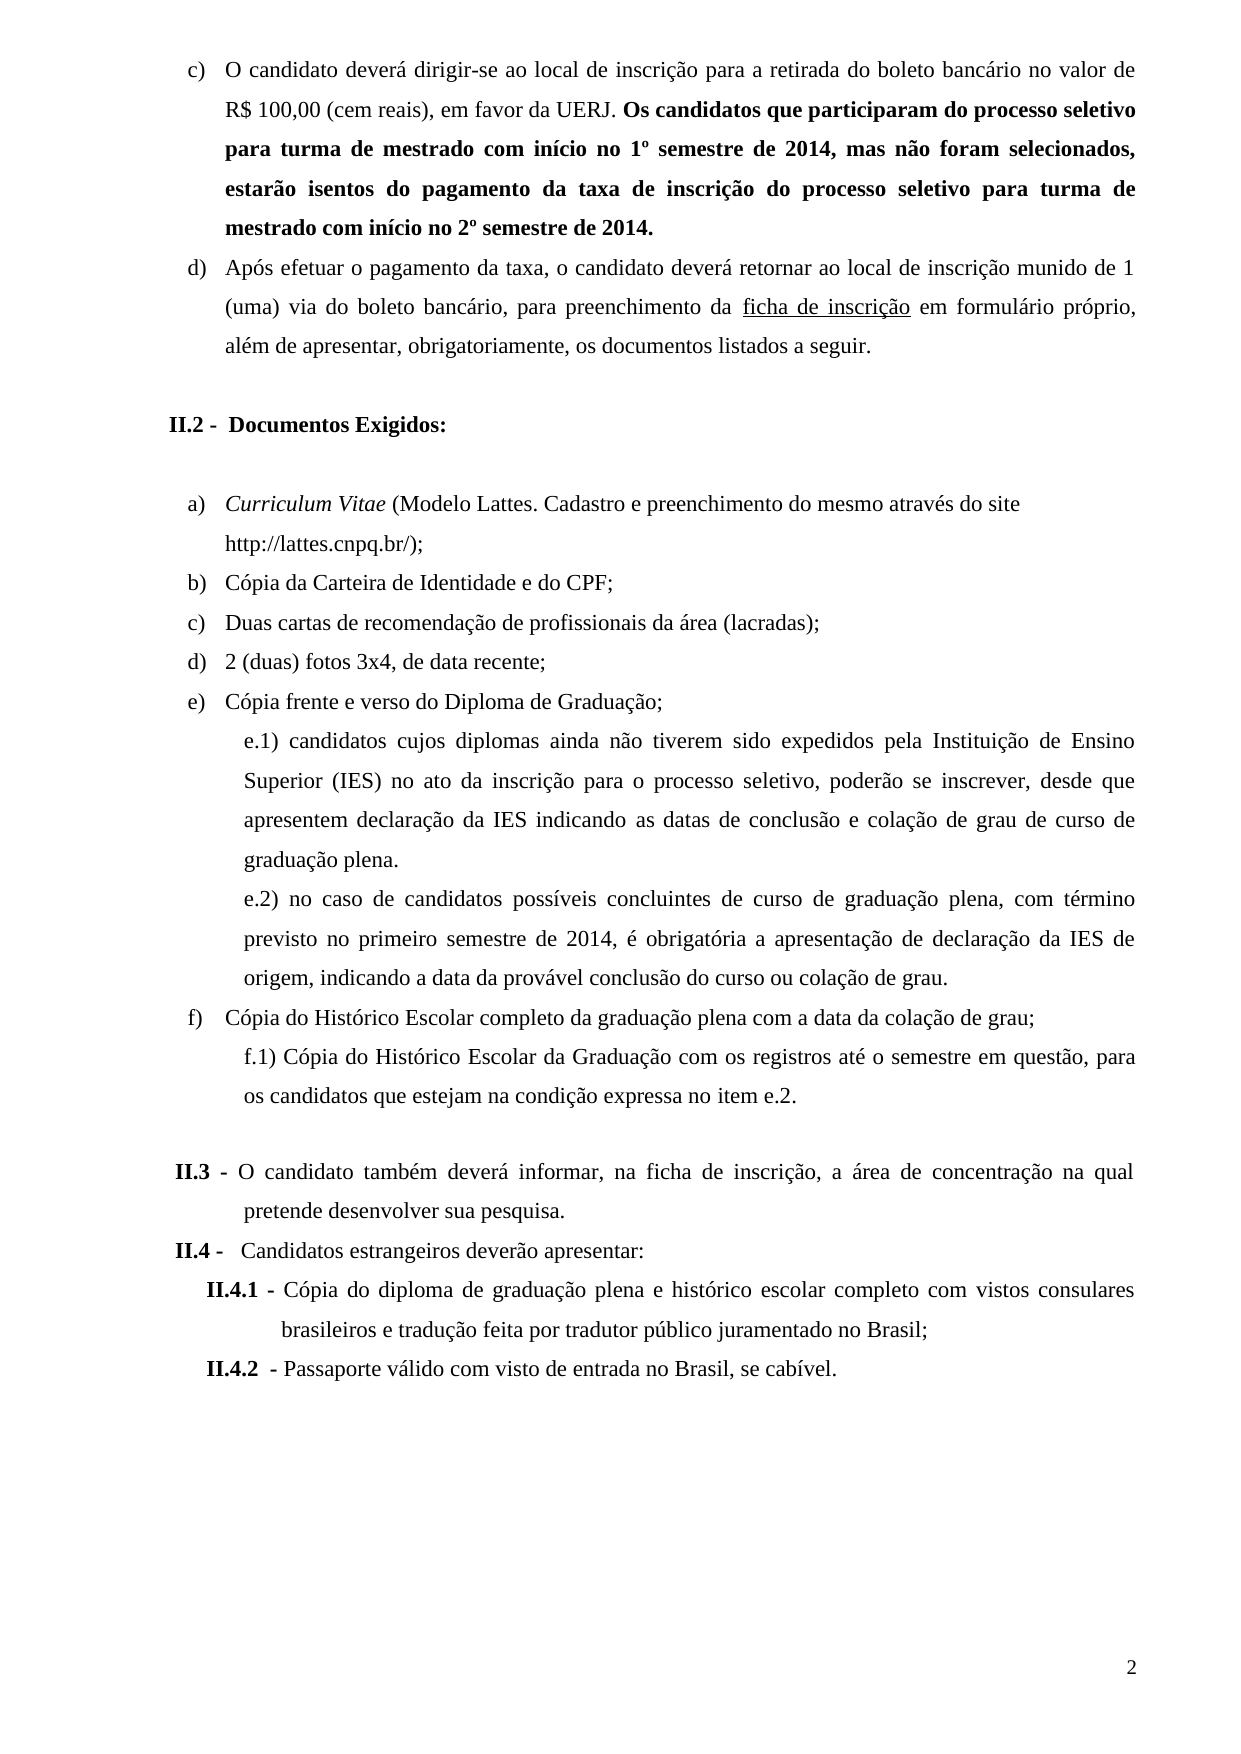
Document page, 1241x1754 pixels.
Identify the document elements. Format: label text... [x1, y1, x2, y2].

text II.2 - Documentos Exigidos: [169, 411, 1137, 438]
text II.3 - O candidato também deverá informar, na ficha de inscrição, a área de concentração na qual pretende desenvolver sua pesquisa. [175, 1158, 1137, 1224]
list Duas cartas de recomendação de profissionais da área (lacradas); [187, 609, 1137, 635]
list Cópia da Carteira de Identidade e do CPF; [187, 569, 1137, 596]
list Após efetuar o pagamento da taxa, o candidato deverá retornar ao local de inscrição munido de 1 (uma) via do boleto bancário, para preenchimento da ficha de inscrição em formulário próprio, além de apresentar, obrigatoriamente, os documentos listados a seguir. [187, 253, 1137, 359]
text II.4.1 - Cópia do diploma de graduação plena e histórico escolar completo com vistos consulares brasileiros e tradução feita por tradutor público juramentado no Brasil; [206, 1277, 1137, 1342]
text II.4 - Candidatos estrangeiros deverão apresentar: [175, 1237, 1137, 1263]
list 2 (duas) fotos 3x4, de data recente; [187, 648, 1137, 675]
list Cópia frente e verso do Diploma de Graduação; [187, 688, 1137, 714]
text e.1) candidatos cujos diplomas ainda não tiverem sido expedidos pela Instituição de Ensino Superior (IES) no ato da inscrição para o processo seletivo, poderão se inscrever, desde que apresentem declaração da IES indicando as datas de conclusão e colação de grau de curso de graduação plena. [244, 727, 1137, 872]
text II.4.2 - Passaporte válido com visto de entrada no Brasil, se cabível. [206, 1356, 1137, 1382]
list Cópia do Histórico Escolar completo da graduação plena com a data da colação de grau; [187, 1004, 1137, 1030]
text e.2) no caso de candidatos possíveis concluintes de curso de graduação plena, com término previsto no primeiro semestre de 2014, é obrigatória a apresentação de declaração da IES de origem, indicando a data da provável conclusão do curso ou colação de grau. [244, 885, 1137, 991]
text f.1) Cópia do Histórico Escolar da Graduação com os registros até o semestre em questão, para os candidatos que estejam na condição expressa no item e.2. [244, 1043, 1137, 1109]
list Curriculum Vitae (Modelo Lattes. Cadastro e preenchimento do mesmo através do site http://lattes.cnpq.br/); [187, 490, 1137, 556]
list O candidato deverá dirigir-se ao local de inscrição para a retirada do boleto bancário no valor de R$ 100,00 (cem reais), em favor da UERJ. Os candidatos que participaram do processo seletivo para turma de mestrado com início no 1º semestre de 2014, mas não foram selecionados, estarão isentos do pagamento da taxa de inscrição do processo seletivo para turma de mestrado com início no 2º semestre de 2014. [187, 56, 1137, 240]
